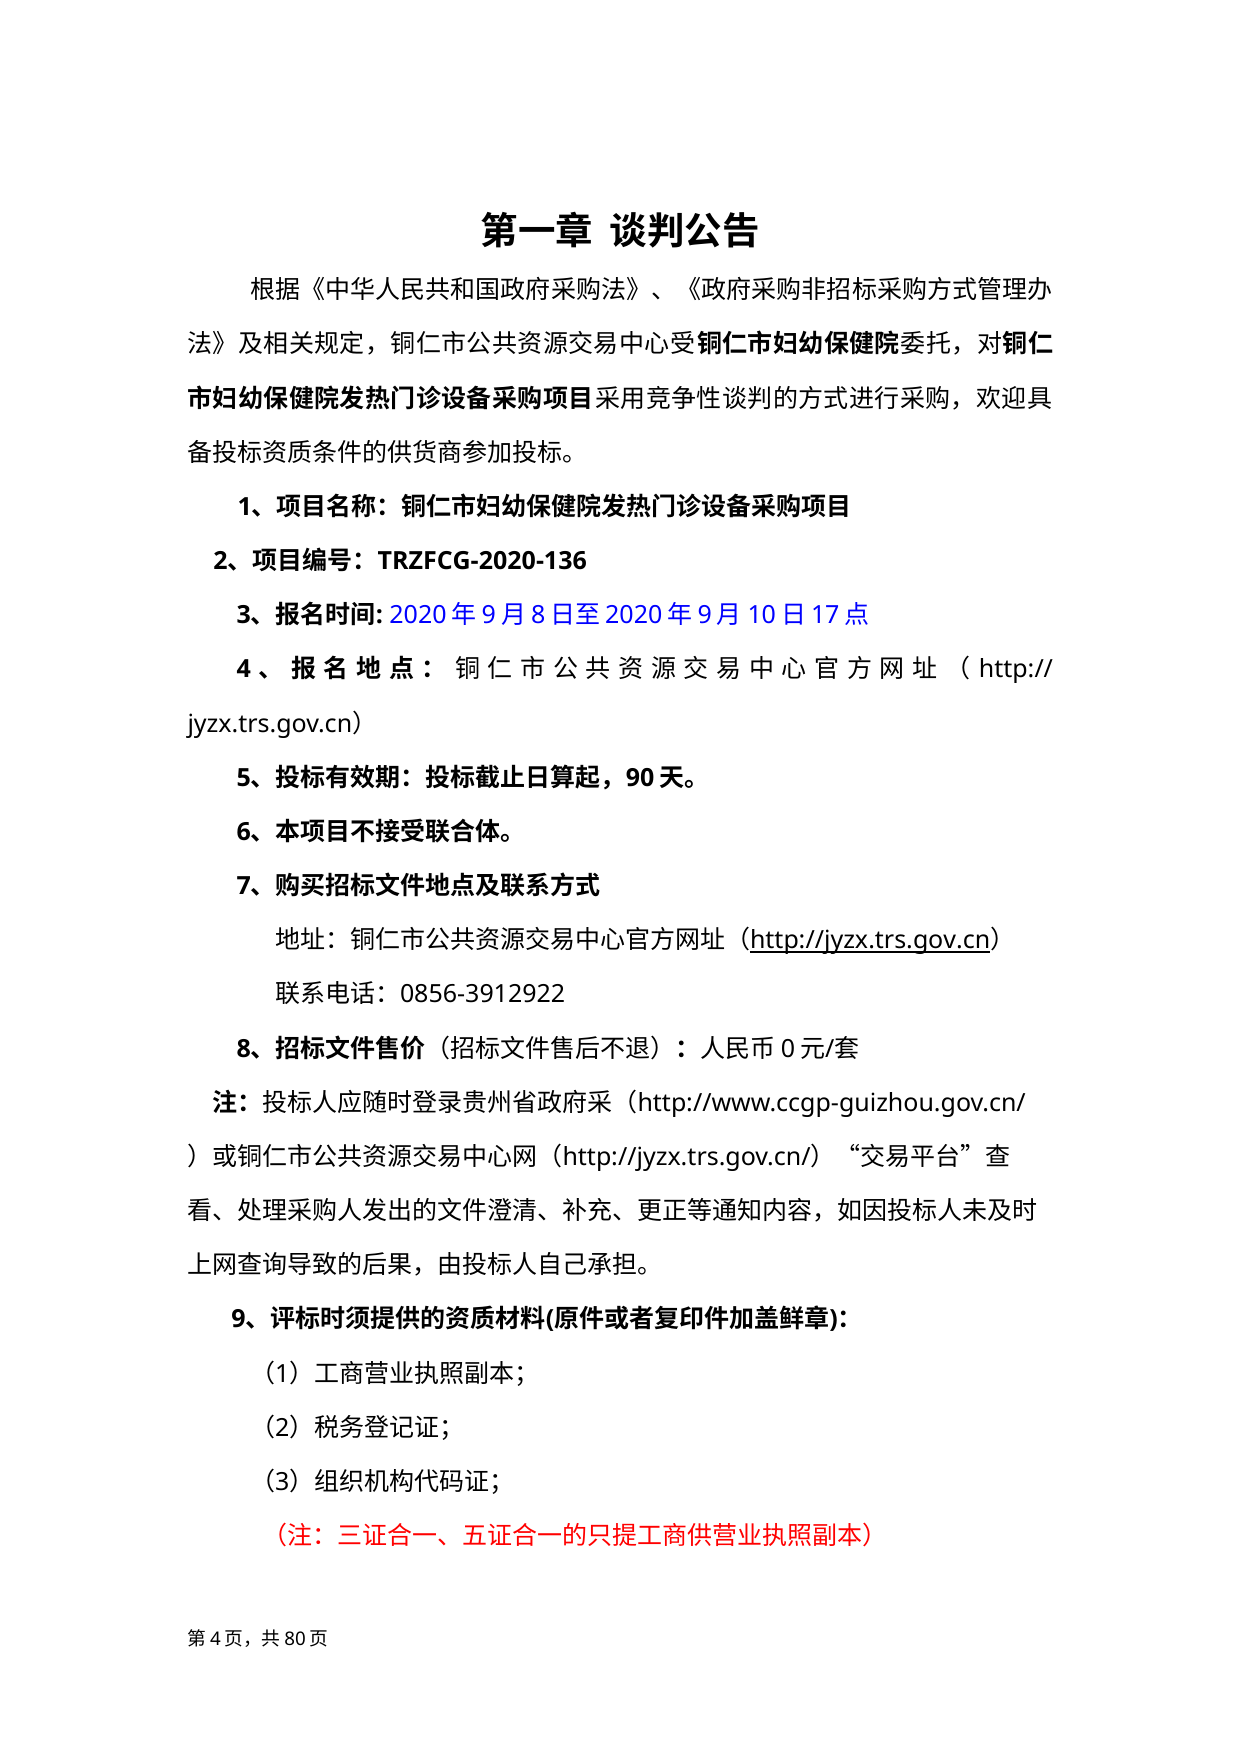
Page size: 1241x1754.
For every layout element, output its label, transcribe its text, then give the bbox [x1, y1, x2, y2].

text 地址：铜仁市公共资源交易中心官方网址（http://jyzx.trs.gov.cn） [187, 905, 1053, 959]
text 注：投标人应随时登录贵州省政府采（http://www.ccgp-guizhou.gov.cn/ ）或铜仁市公共资源交易中心网（http://jyzx.trs.gov.cn/）“交易平台”查看、处理采购人发出的文件澄清、补充、更正等通知内容，如因投标人未及时上网查询导致的后果，由投标人自己承担。 [187, 1068, 1053, 1284]
text 2、项目编号：TRZFCG-2020-136 [187, 526, 1053, 580]
text 8、招标文件售价（招标文件售后不退）：人民币0元/套 [187, 1014, 1053, 1068]
text 6、本项目不接受联合体。 [187, 797, 1053, 851]
text 7、购买招标文件地点及联系方式 [187, 851, 1053, 905]
text 根据《中华人民共和国政府采购法》、《政府采购非招标采购方式管理办法》及相关规定，铜仁市公共资源交易中心受铜仁市妇幼保健院委托，对铜仁市妇幼保健院发热门诊设备采购项目采用竞争性谈判的方式进行采购，欢迎具备投标资质条件的供货商参加投标。 [187, 255, 1053, 472]
text 9、评标时须提供的资质材料(原件或者复印件加盖鲜章)： [187, 1284, 1053, 1339]
text 3、报名时间: 2020年9月8日至2020年9月 10日17点 [187, 580, 1053, 634]
text （1）工商营业执照副本； [187, 1339, 1053, 1393]
text 1、项目名称：铜仁市妇幼保健院发热门诊设备采购项目 [187, 472, 1053, 526]
text 5、投标有效期：投标截止日算起，90天。 [187, 743, 1053, 797]
text 4、报名地点：铜仁市公共资源交易中心官方网址（http://jyzx.trs.gov.cn） [187, 634, 1053, 743]
text 第一章 谈判公告 [187, 201, 1053, 255]
text （注：三证合一、五证合一的只提工商供营业执照副本） [187, 1501, 1053, 1555]
text （2）税务登记证； [187, 1393, 1053, 1447]
text 联系电话：0856-3912922 [187, 959, 1053, 1014]
text （3）组织机构代码证； [187, 1447, 1053, 1501]
